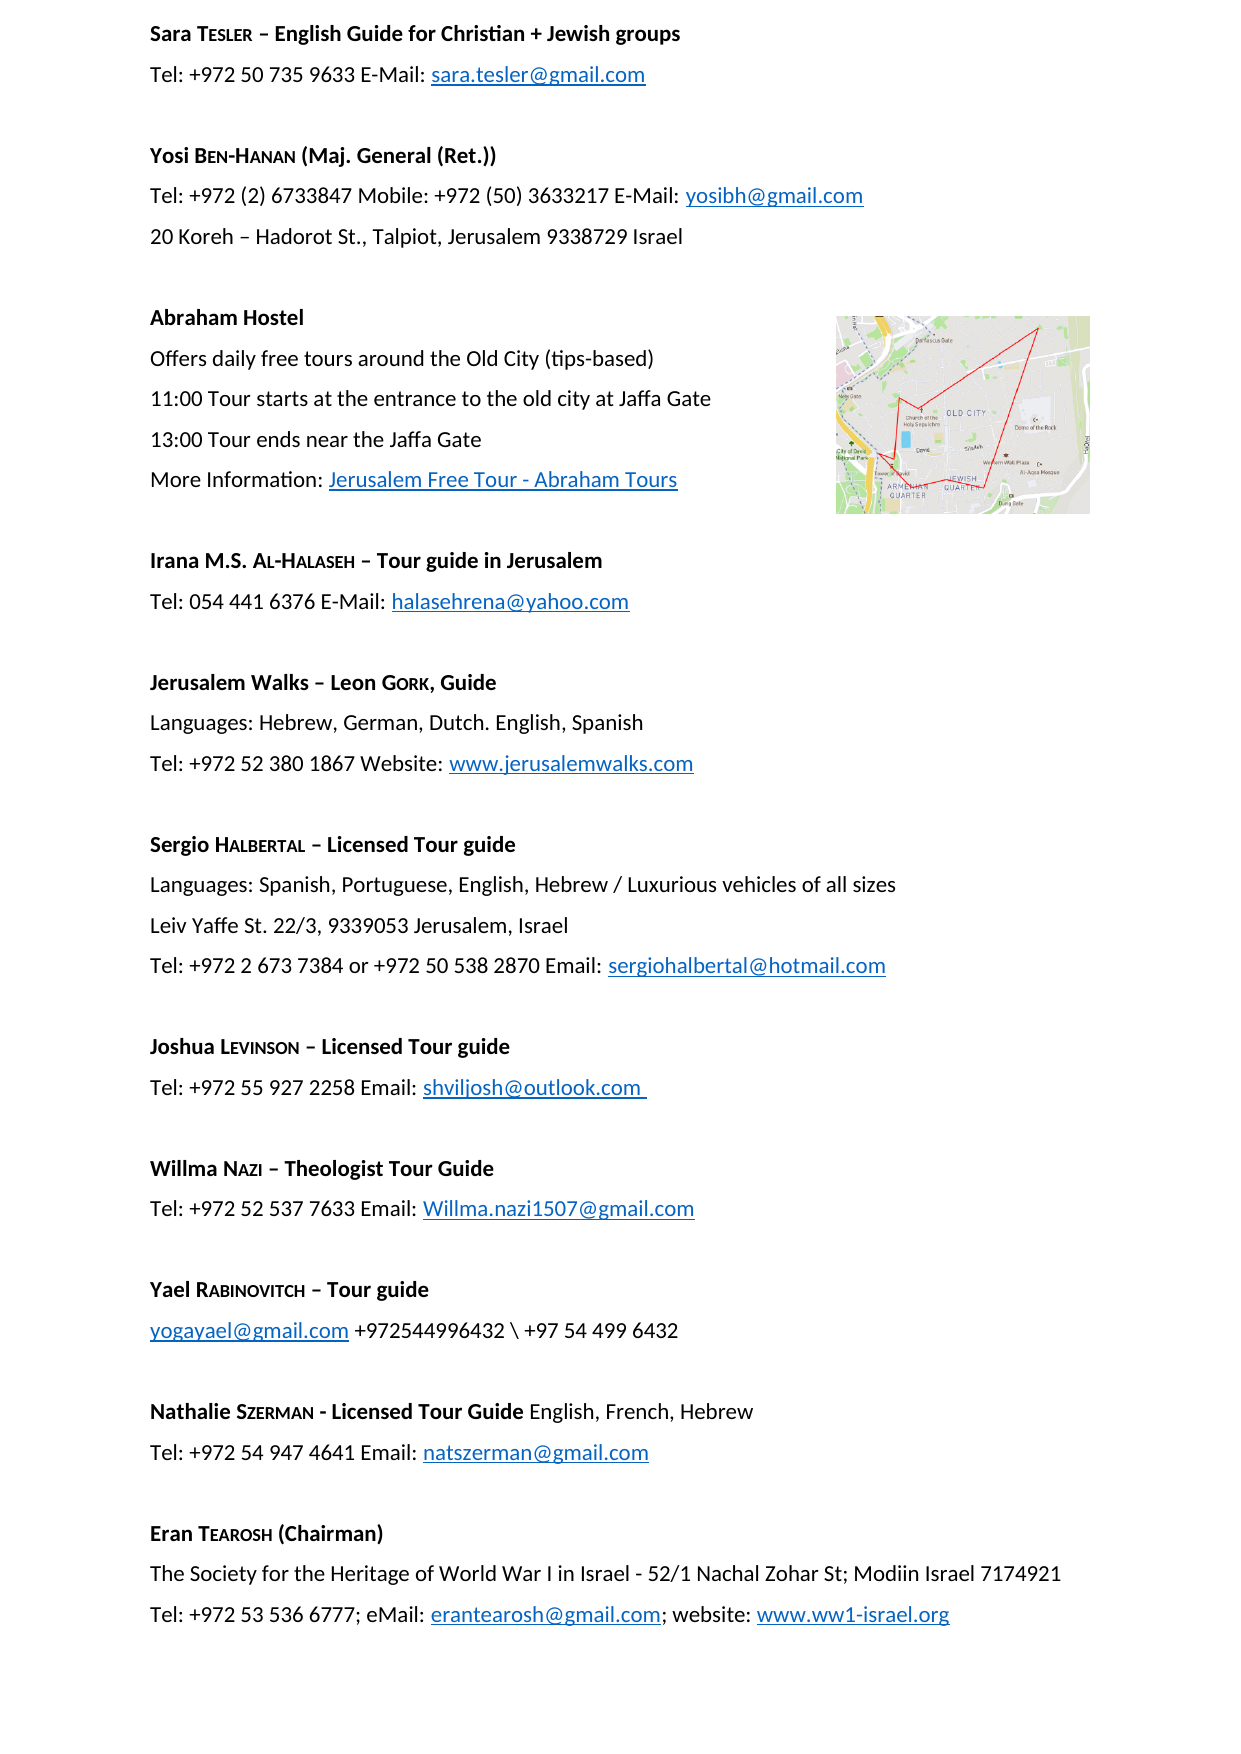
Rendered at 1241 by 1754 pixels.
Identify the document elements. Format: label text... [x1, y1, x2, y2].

text Yosi Ben-Hanan (Maj. General (Ret.)) [150, 141, 1090, 169]
text 20 Koreh – Hadorot St., Talpiot, Jerusalem 9338729 Israel [150, 222, 1090, 250]
text Jerusalem Walks – Leon Gork, Guide [150, 668, 1090, 696]
text Offers daily free tours around the Old City (tips-based) [150, 344, 836, 372]
text Abraham Hostel [150, 303, 1090, 331]
text The Society for the Heritage of World War I in Israel - 52/1 Nachal Zohar St; Modiin Israel 7174921 [150, 1559, 1090, 1587]
picture [836, 316, 1090, 514]
text yogayael@gmail.com +972544996432 \ +97 54 499 6432 [150, 1316, 1090, 1344]
text Eran Tearosh (Chairman) [150, 1519, 1090, 1547]
text Tel: +972 54 947 4641 Email: natszerman@gmail.com [150, 1438, 1090, 1466]
text More Information: Jerusalem Free Tour - Abraham Tours [150, 465, 836, 493]
text Leiv Yaffe St. 22/3, 9339053 Jerusalem, Israel [150, 911, 1090, 939]
text Tel: +972 52 537 7633 Email: Willma.nazi1507@gmail.com [150, 1194, 1090, 1223]
text Tel: +972 52 380 1867 Website: www.jerusalemwalks.com [150, 749, 1090, 777]
text Languages: Spanish, Portuguese, English, Hebrew / Luxurious vehicles of all sizes [150, 870, 1090, 898]
text Tel: +972 55 927 2258 Email: shviljosh@outlook.com [150, 1073, 1090, 1101]
text 13:00 Tour ends near the Jaffa Gate [150, 425, 836, 453]
text Nathalie Szerman - Licensed Tour Guide English, French, Hebrew [150, 1397, 1090, 1425]
text Sergio Halbertal – Licensed Tour guide [150, 830, 1090, 858]
text Joshua Levinson – Licensed Tour guide [150, 1032, 1090, 1061]
text Tel: +972 2 673 7384 or +972 50 538 2870 Email: sergiohalbertal@hotmail.com [150, 951, 1090, 979]
text Irana M.S. Al-Halaseh – Tour guide in Jerusalem [150, 546, 1090, 574]
text Tel: +972 (2) 6733847 Mobile: +972 (50) 3633217 E-Mail: yosibh@gmail.com [150, 182, 1090, 209]
text Tel: 054 441 6376 E-Mail: halasehrena@yahoo.com [150, 587, 1090, 615]
text Tel: +972 53 536 6777; eMail: erantearosh@gmail.com; website: www.ww1-israel.org [150, 1600, 1090, 1628]
text Yael Rabinovitch – Tour guide [150, 1276, 1090, 1304]
text Sara Tesler – English Guide for Christian + Jewish groups [150, 19, 1090, 47]
text Tel: +972 50 735 9633 E-Mail: sara.tesler@gmail.com [150, 60, 1090, 88]
text Languages: Hebrew, German, Dutch. English, Spanish [150, 708, 1090, 736]
text Willma Nazi – Theologist Tour Guide [150, 1154, 1090, 1182]
text 11:00 Tour starts at the entrance to the old city at Jaffa Gate [150, 384, 836, 412]
